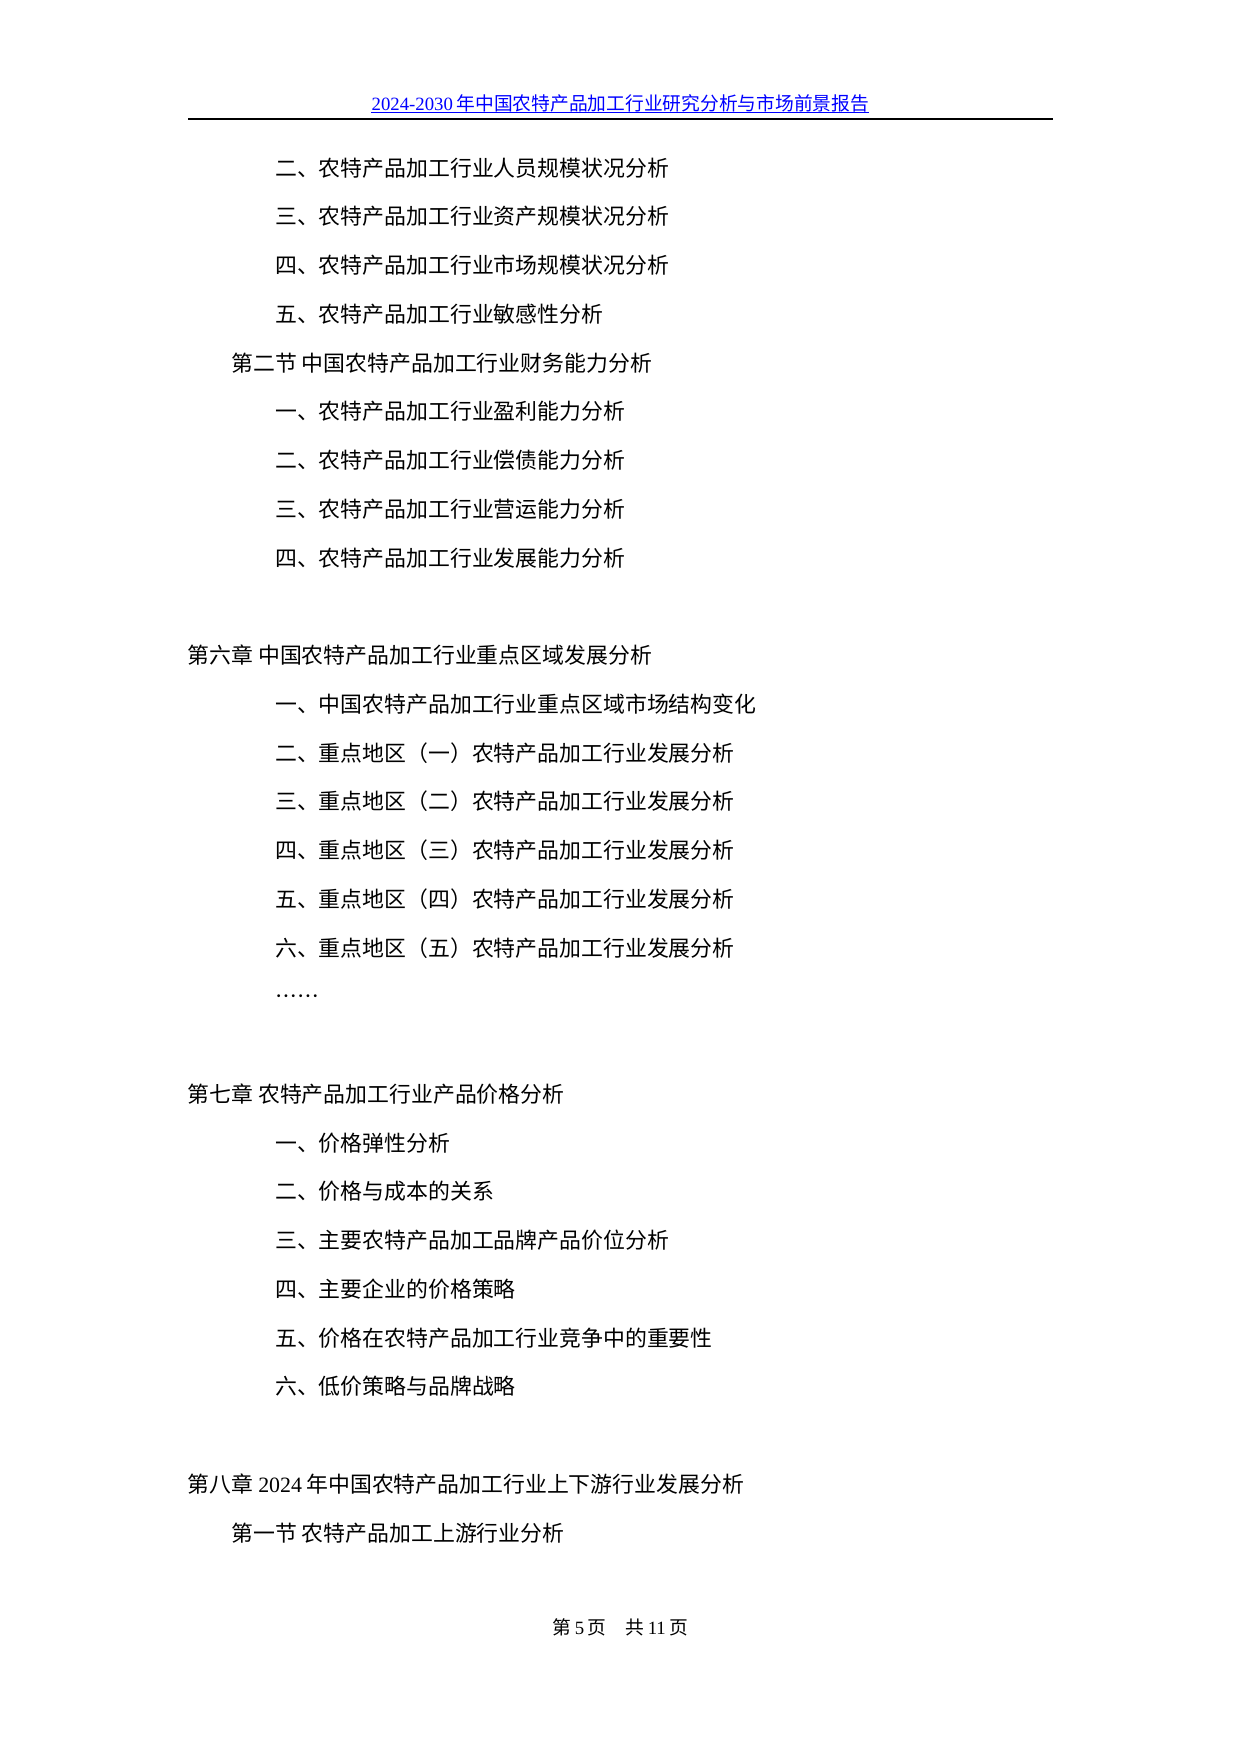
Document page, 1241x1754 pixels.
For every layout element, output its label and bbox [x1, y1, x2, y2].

text [187, 150, 1053, 1548]
